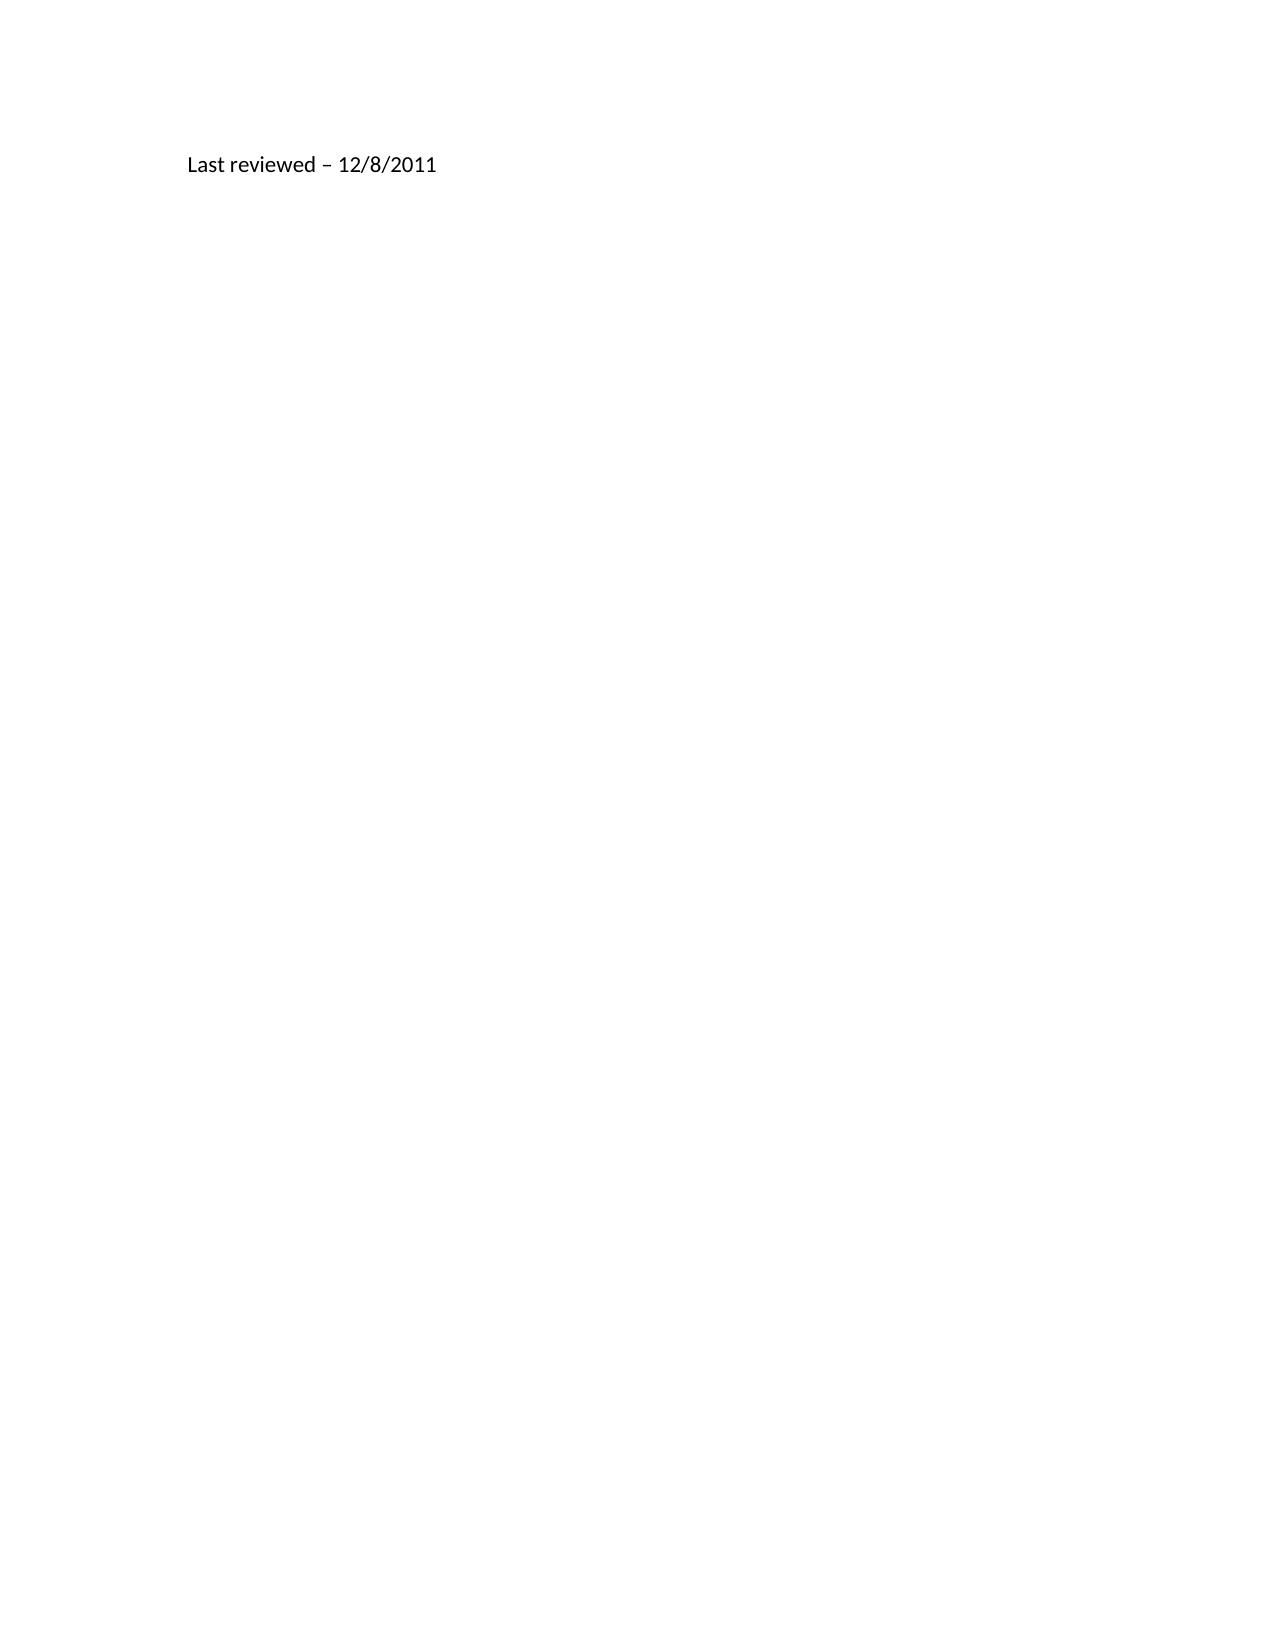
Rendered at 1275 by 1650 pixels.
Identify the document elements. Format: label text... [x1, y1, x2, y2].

text Last reviewed – 12/8/2011 [150, 150, 1125, 178]
